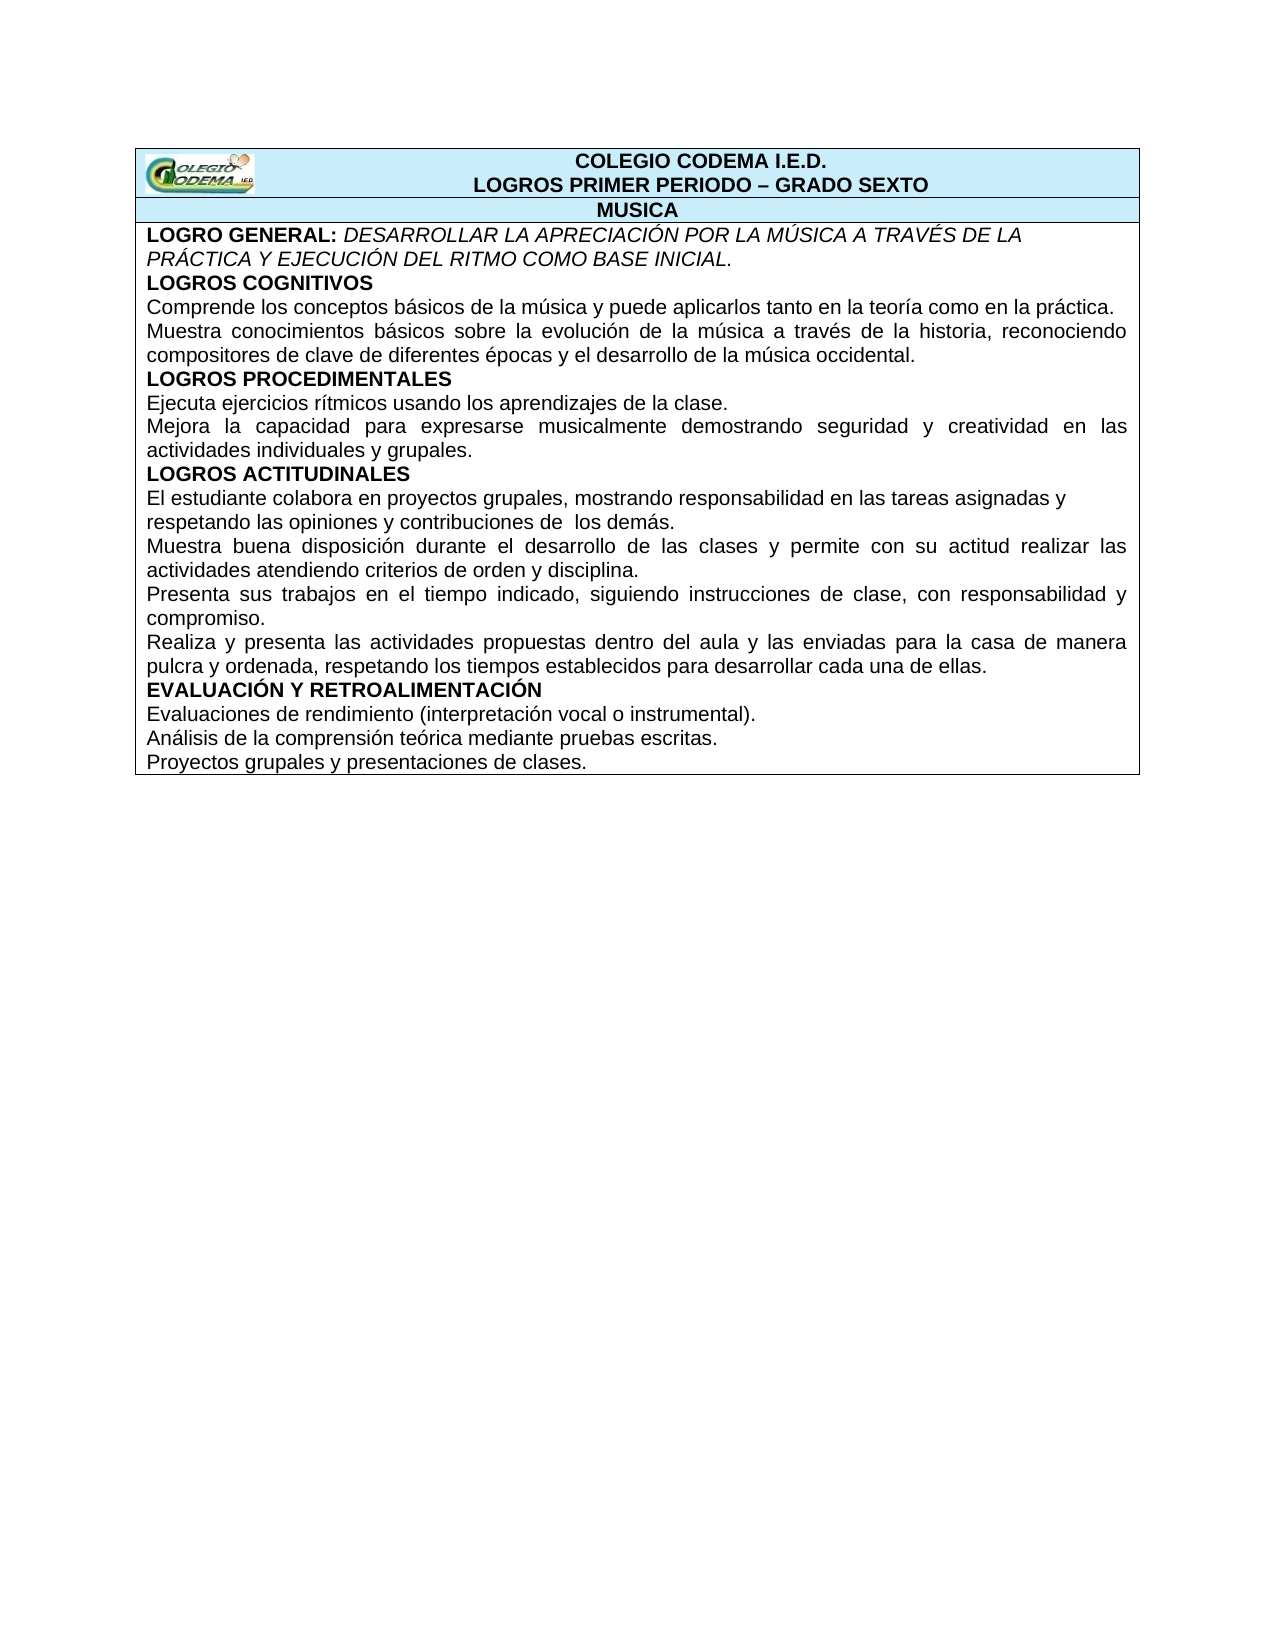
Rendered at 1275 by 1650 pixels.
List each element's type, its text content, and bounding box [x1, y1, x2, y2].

table_cell LOGRO GENERAL: DESARROLLAR LA APRECIACIÓN POR LA MÚSICA A TRAVÉS DE LA PRÁCTICA Y EJECUCIÓN DEL RITMO COMO BASE INICIAL. LOGROS COGNITIVOS Comprende los conceptos básicos de la música y puede aplicarlos tanto en la teoría como en la práctica. Muestra conocimientos básicos sobre la evolución de la música a través de la historia, reconociendo compositores de clave de diferentes épocas y el desarrollo de la música occidental. LOGROS PROCEDIMENTALES Ejecuta ejercicios rítmicos usando los aprendizajes de la clase. Mejora la capacidad para expresarse musicalmente demostrando seguridad y creatividad en las actividades individuales y grupales. LOGROS ACTITUDINALES El estudiante colabora en proyectos grupales, mostrando responsabilidad en las tareas asignadas y respetando las opiniones y contribuciones de los demás. Muestra buena disposición durante el desarrollo de las clases y permite con su actitud realizar las actividades atendiendo criterios de orden y disciplina. Presenta sus trabajos en el tiempo indicado, siguiendo instrucciones de clase, con responsabilidad y compromiso. Realiza y presenta las actividades propuestas dentro del aula y las enviadas para la casa de manera pulcra y ordenada, respetando los tiempos establecidos para desarrollar cada una de ellas. EVALUACIÓN Y RETROALIMENTACIÓN Evaluaciones de rendimiento (interpretación vocal o instrumental). Análisis de la comprensión teórica mediante pruebas escritas. Proyectos grupales y presentaciones de clases. [136, 223, 1139, 774]
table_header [136, 149, 1139, 197]
table_cell MUSICA [136, 198, 1139, 222]
picture [145, 154, 255, 194]
